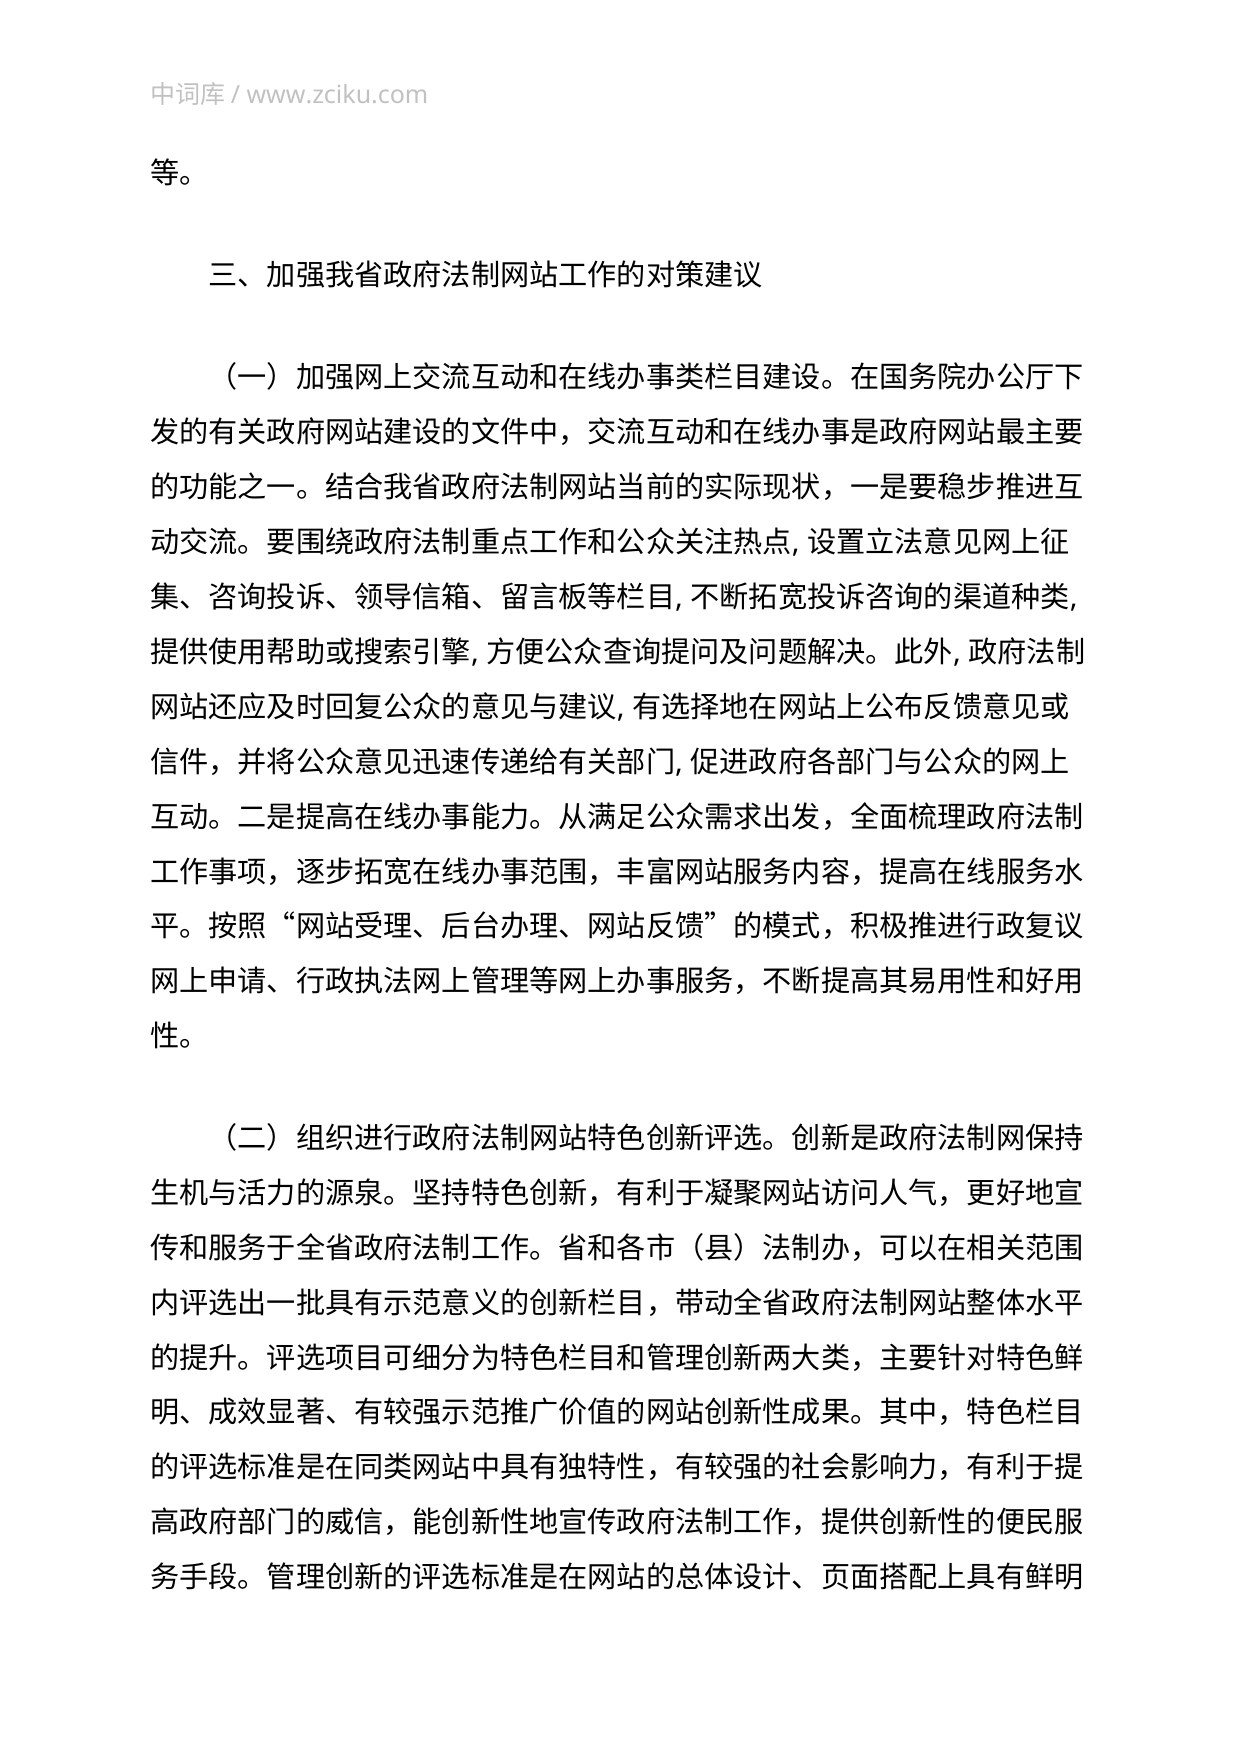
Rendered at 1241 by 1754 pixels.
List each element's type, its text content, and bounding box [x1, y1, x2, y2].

text （一）加强网上交流互动和在线办事类栏目建设。在国务院办公厅下发的有关政府网站建设的文件中，交流互动和在线办事是政府网站最主要的功能之一。结合我省政府法制网站当前的实际现状，一是要稳步推进互动交流。要围绕政府法制重点工作和公众关注热点, 设置立法意见网上征集、咨询投诉、领导信箱、留言板等栏目, 不断拓宽投诉咨询的渠道种类, 提供使用帮助或搜索引擎, 方便公众查询提问及问题解决。此外, 政府法制网站还应及时回复公众的意见与建议, 有选择地在网站上公布反馈意见或信件，并将公众意见迅速传递给有关部门, 促进政府各部门与公众的网上互动。二是提高在线办事能力。从满足公众需求出发，全面梳理政府法制工作事项，逐步拓宽在线办事范围，丰富网站服务内容，提高在线服务水平。按照“网站受理、后台办理、网站反馈”的模式，积极推进行政复议网上申请、行政执法网上管理等网上办事服务，不断提高其易用性和好用性。 [150, 353, 1090, 1055]
text 三、加强我省政府法制网站工作的对策建议 [150, 252, 1090, 294]
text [150, 1114, 1090, 1596]
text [150, 150, 1090, 192]
